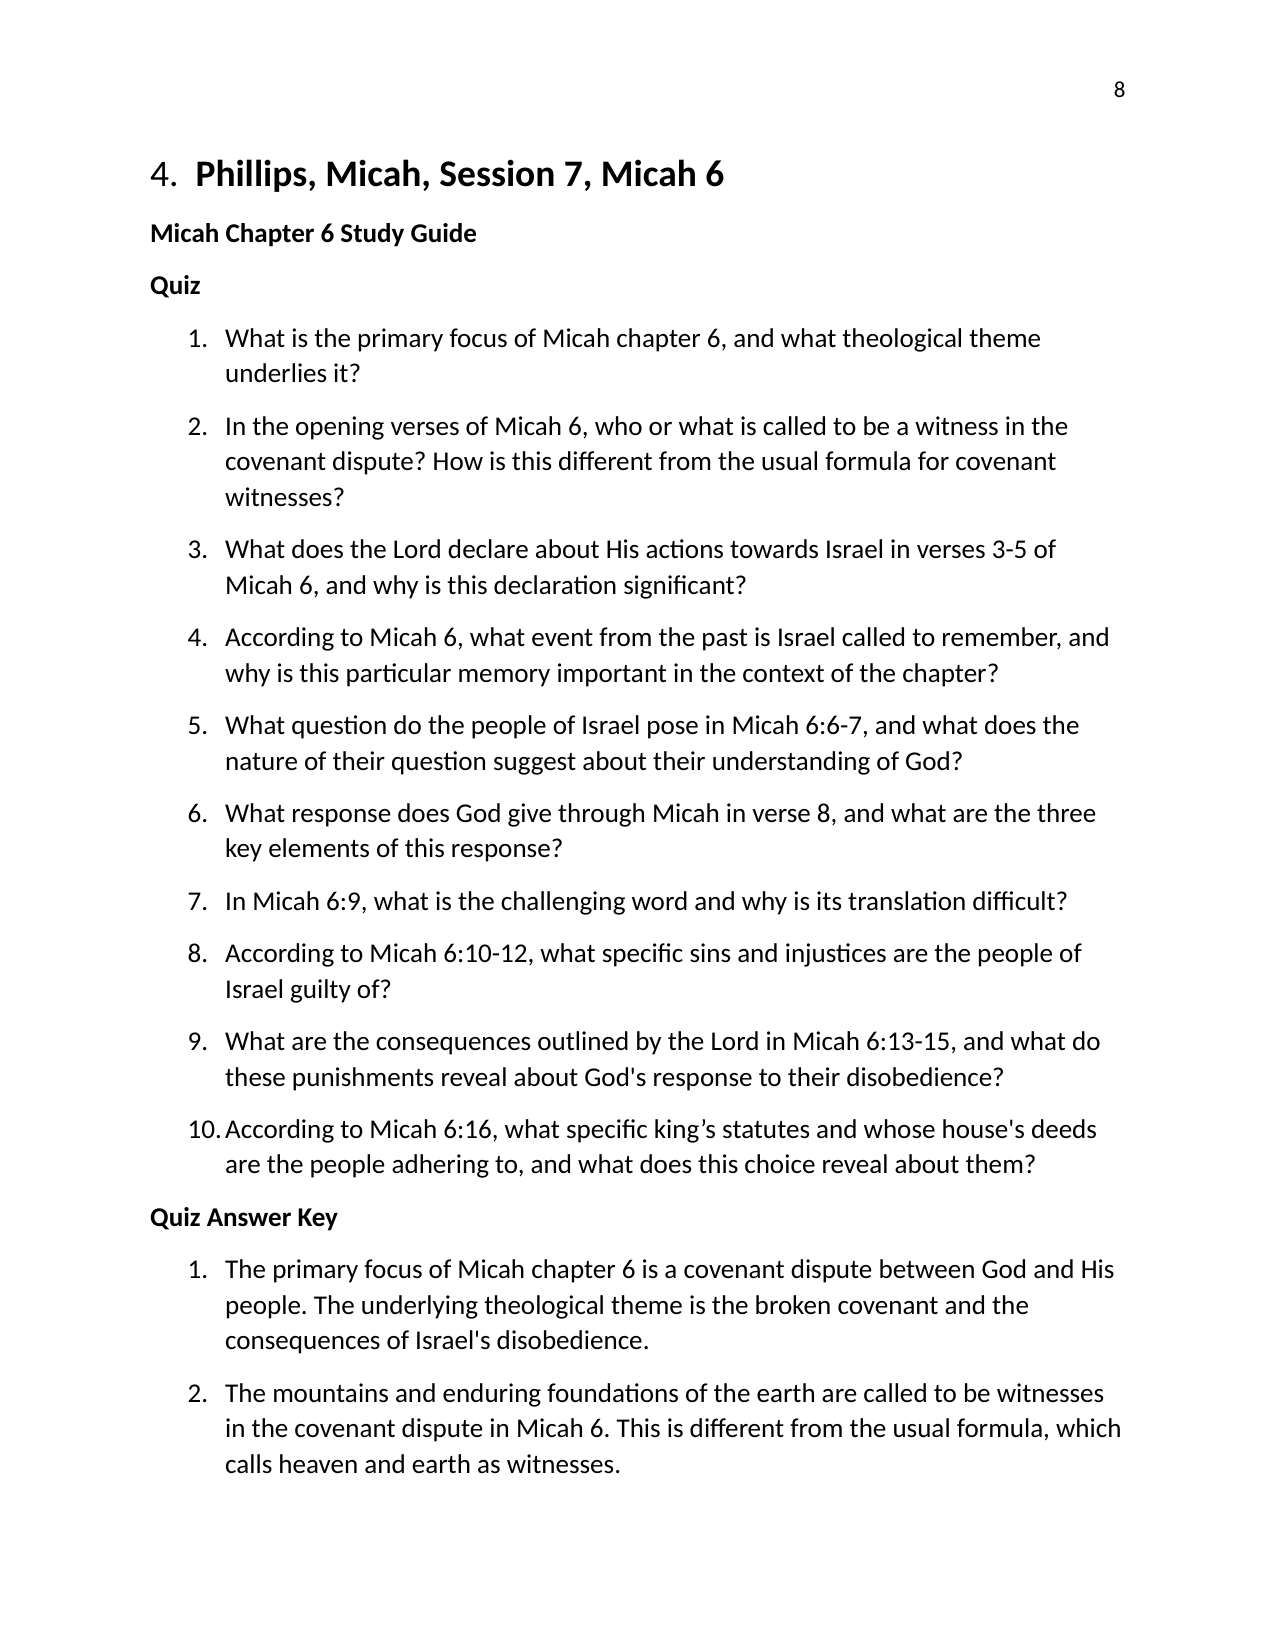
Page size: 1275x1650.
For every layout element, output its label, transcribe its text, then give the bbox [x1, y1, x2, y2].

list According to Micah 6:16, what specific king’s statutes and whose house's deeds are the people adhering to, and what does this choice reveal about them? [187, 1112, 1125, 1181]
text Quiz [150, 268, 1125, 301]
list What does the Lord declare about His actions towards Israel in verses 3-5 of Micah 6, and why is this declaration significant? [187, 532, 1125, 601]
list According to Micah 6, what event from the past is Israel called to remember, and why is this particular memory important in the context of the chapter? [187, 620, 1125, 689]
list In Micah 6:9, what is the challenging word and why is its translation difficult? [187, 884, 1125, 917]
list The mountains and enduring foundations of the earth are called to be witnesses in the covenant dispute in Micah 6. This is different from the usual formula, which calls heaven and earth as witnesses. [187, 1376, 1125, 1480]
list What are the consequences outlined by the Lord in Micah 6:13-15, and what do these punishments reveal about God's response to their disobedience? [187, 1024, 1125, 1093]
list What question do the people of Israel pose in Micah 6:6-7, and what does the nature of their question suggest about their understanding of God? [187, 708, 1125, 777]
text Quiz Answer Key [150, 1200, 1125, 1233]
list According to Micah 6:10-12, what specific sins and injustices are the people of Israel guilty of? [187, 936, 1125, 1005]
text Micah Chapter 6 Study Guide [150, 216, 1125, 249]
list The primary focus of Micah chapter 6 is a covenant dispute between God and His people. The underlying theological theme is the broken covenant and the consequences of Israel's disobedience. [187, 1252, 1125, 1356]
list What is the primary focus of Micah chapter 6, and what theological theme underlies it? [187, 321, 1125, 389]
text 4. Phillips, Micah, Session 7, Micah 6 [150, 150, 1125, 196]
list In the opening verses of Micah 6, who or what is called to be a witness in the covenant dispute? How is this different from the usual formula for covenant witnesses? [187, 409, 1125, 513]
list What response does God give through Micah in verse 8, and what are the three key elements of this response? [187, 796, 1125, 864]
